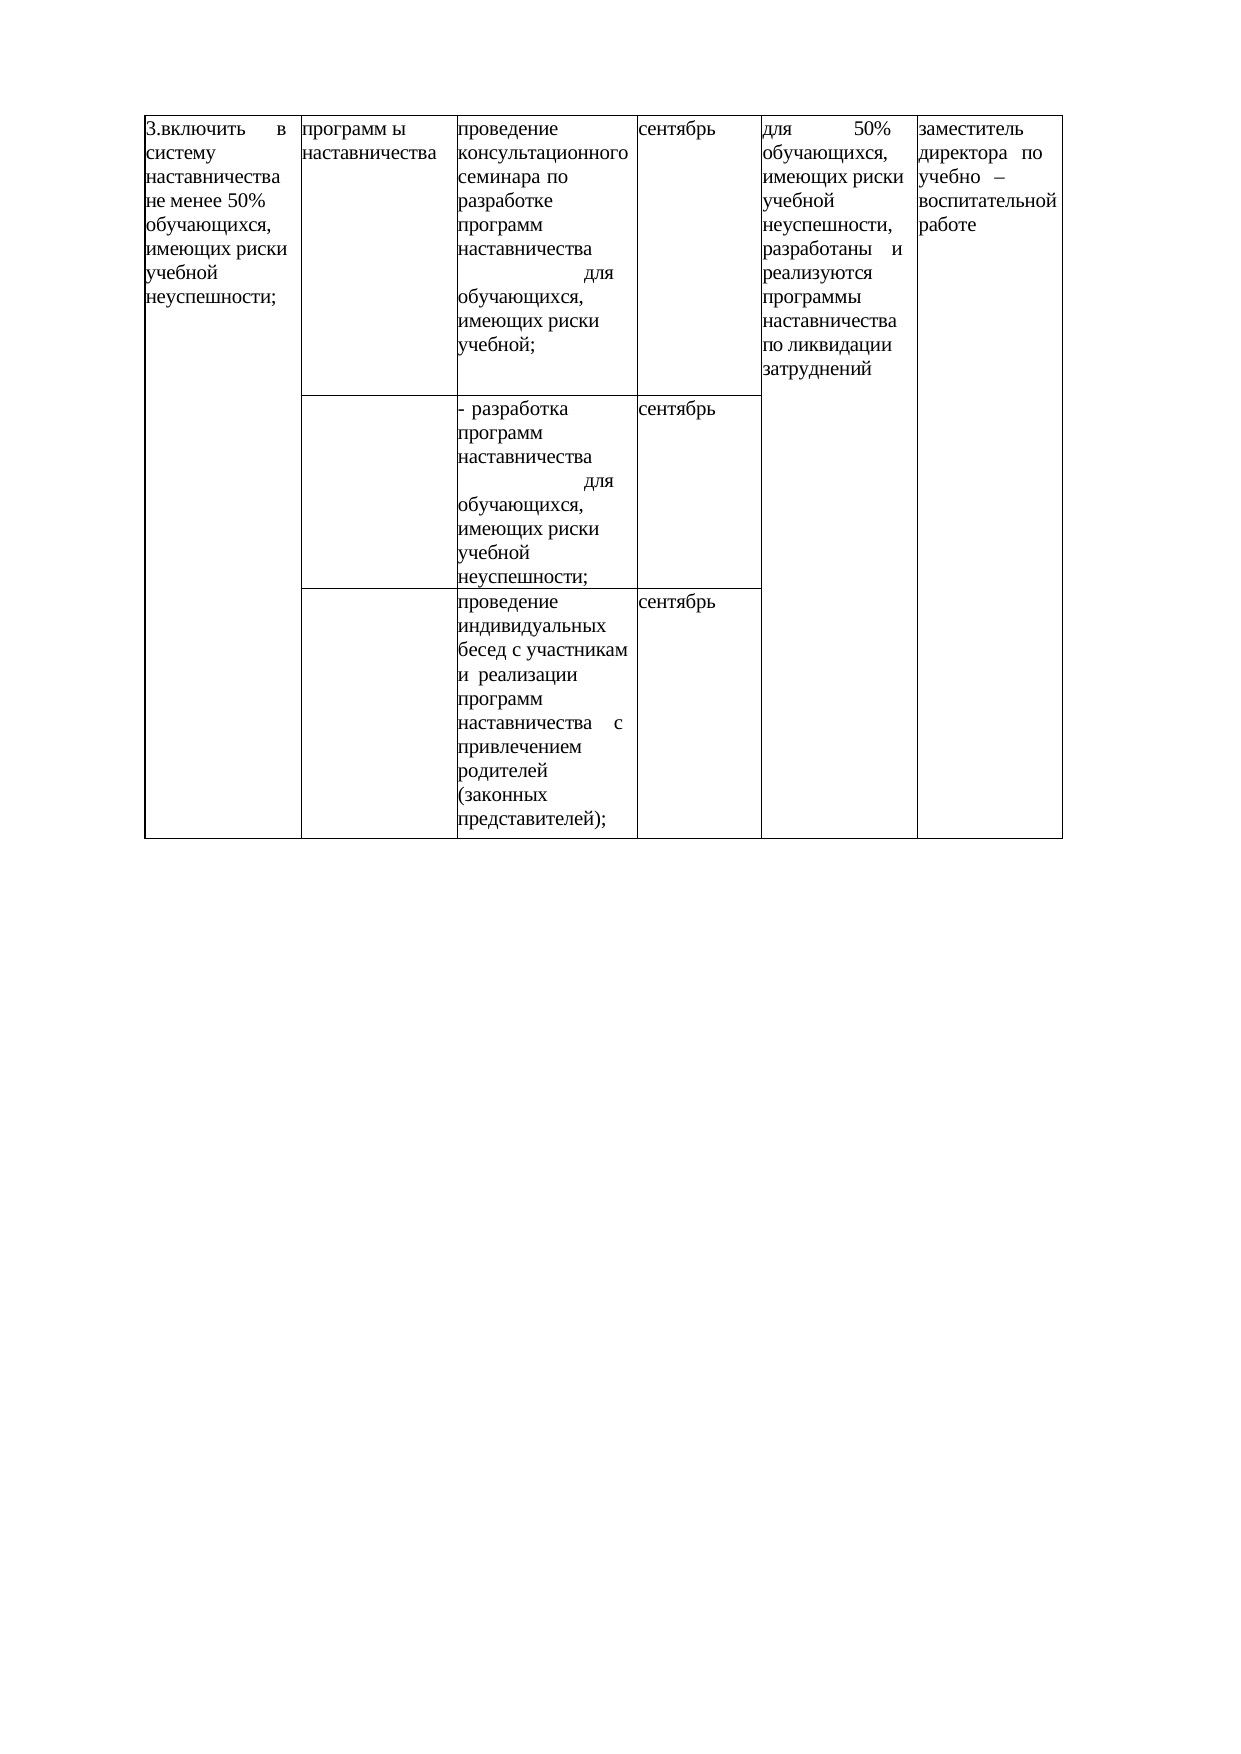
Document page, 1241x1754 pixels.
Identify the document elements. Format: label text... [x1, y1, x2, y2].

table_cell проведение индивидуальных бесед с участникам и реализации программ наставничества с привлечением родителей (законных представителей); [458, 589, 637, 838]
table_header проведение консультационного семинара по разработке программ наставничества для обучающихся, имеющих риски учебной; [458, 116, 637, 395]
table_header 3.включить в систему наставничества не менее 50% обучающихся, имеющих риски учебной неуспешности; [146, 116, 301, 838]
table_header сентябрь [638, 116, 761, 395]
table_header заместитель директора по учебно – воспитательной работе [918, 116, 1062, 838]
table_cell [302, 396, 457, 588]
table_cell [302, 589, 457, 838]
table_header для 50% обучающихся, имеющих риски учебной неуспешности, разработаны и реализуются программы наставничества по ликвидации затруднений [762, 116, 917, 838]
table_cell сентябрь [638, 396, 761, 588]
table_cell - разработка программ наставничества для обучающихся, имеющих риски учебной неуспешности; [458, 396, 637, 588]
table_cell сентябрь [638, 589, 761, 838]
table_header программ ы наставничества [302, 116, 457, 395]
